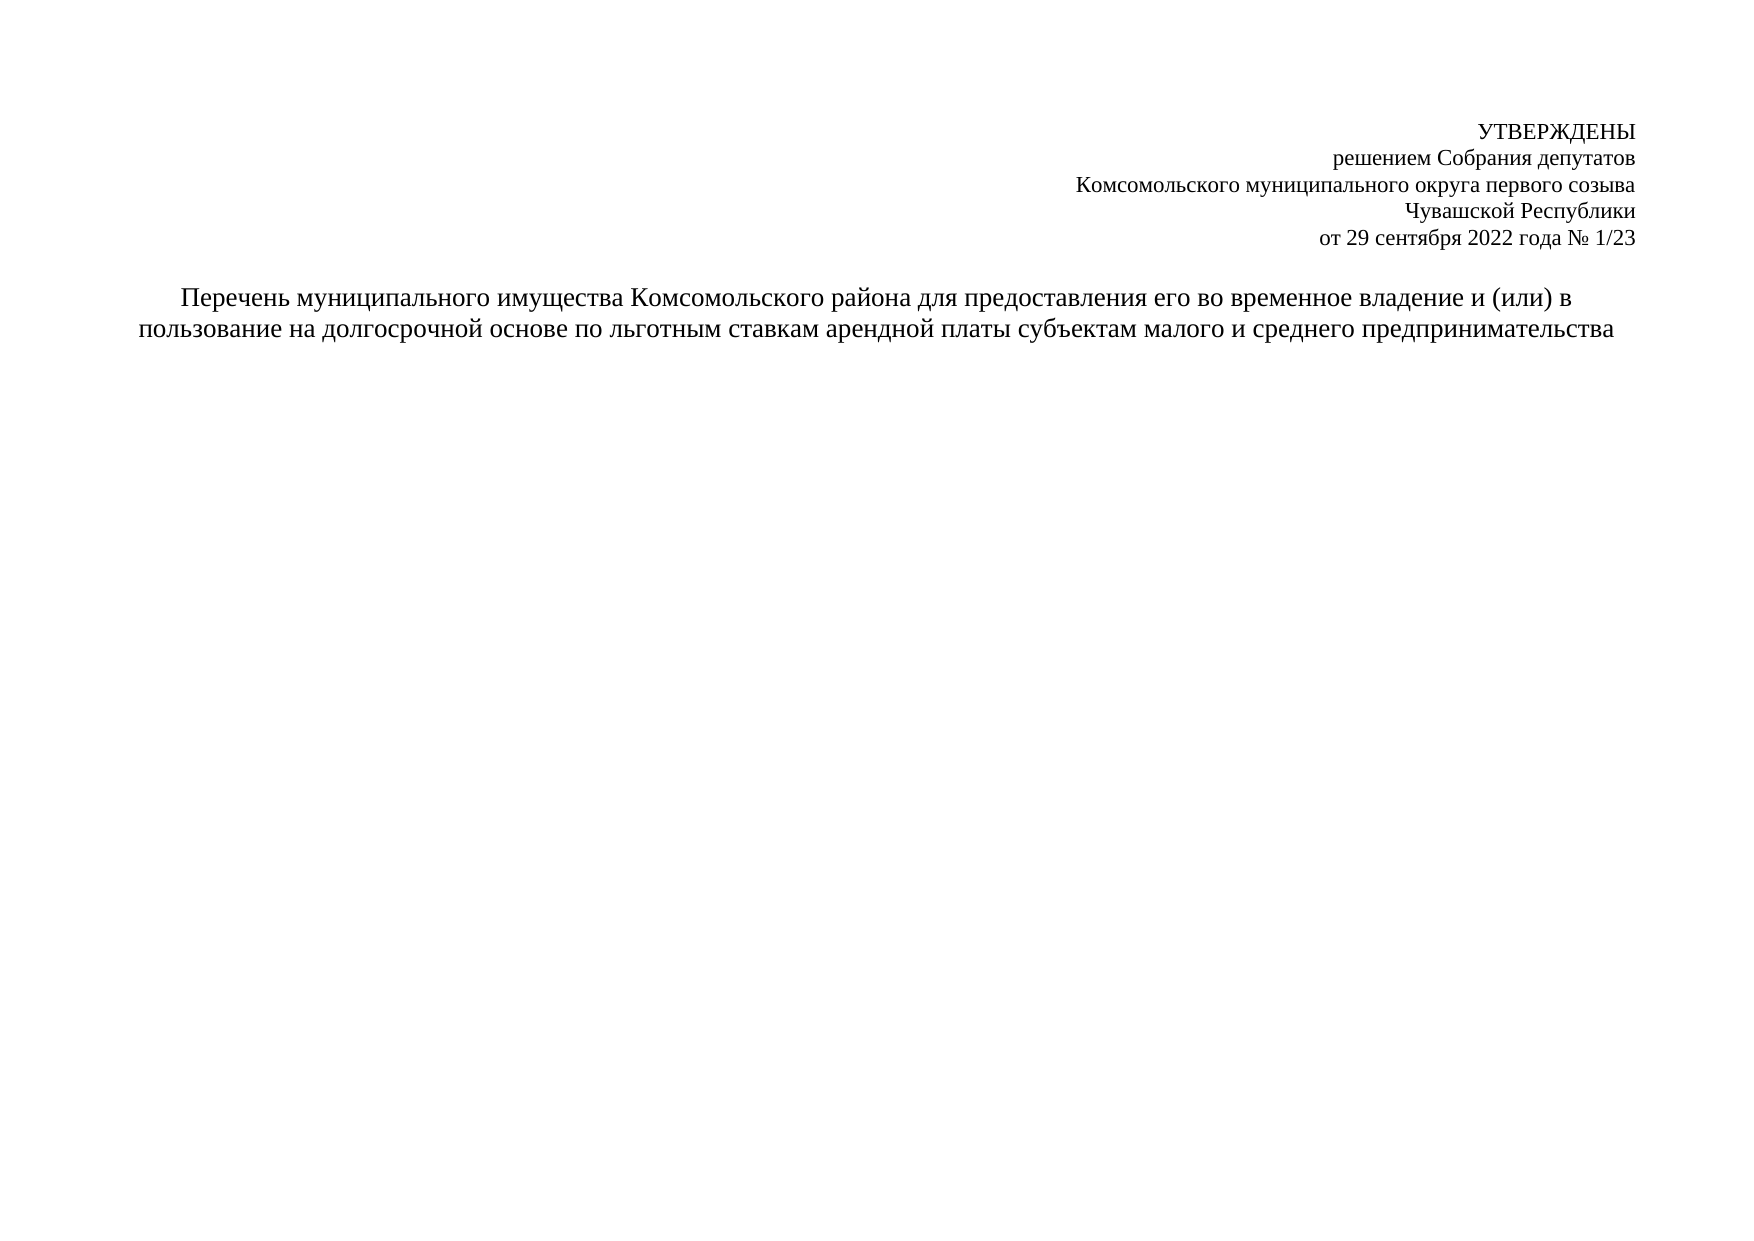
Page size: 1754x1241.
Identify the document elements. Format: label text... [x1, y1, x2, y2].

text Комсомольского муниципального округа первого созыва [118, 171, 1636, 197]
text Чувашской Республики [118, 197, 1636, 223]
text УТВЕРЖДЕНЫ [118, 118, 1636, 144]
text от 29 сентября 2022 года № 1/23 [118, 223, 1636, 250]
text решением Собрания депутатов [118, 144, 1636, 171]
text Перечень муниципального имущества Комсомольского района для предоставления его во временное владение и (или) в пользование на долгосрочной основе по льготным ставкам арендной платы субъектам малого и среднего предпринимательства [118, 281, 1636, 343]
